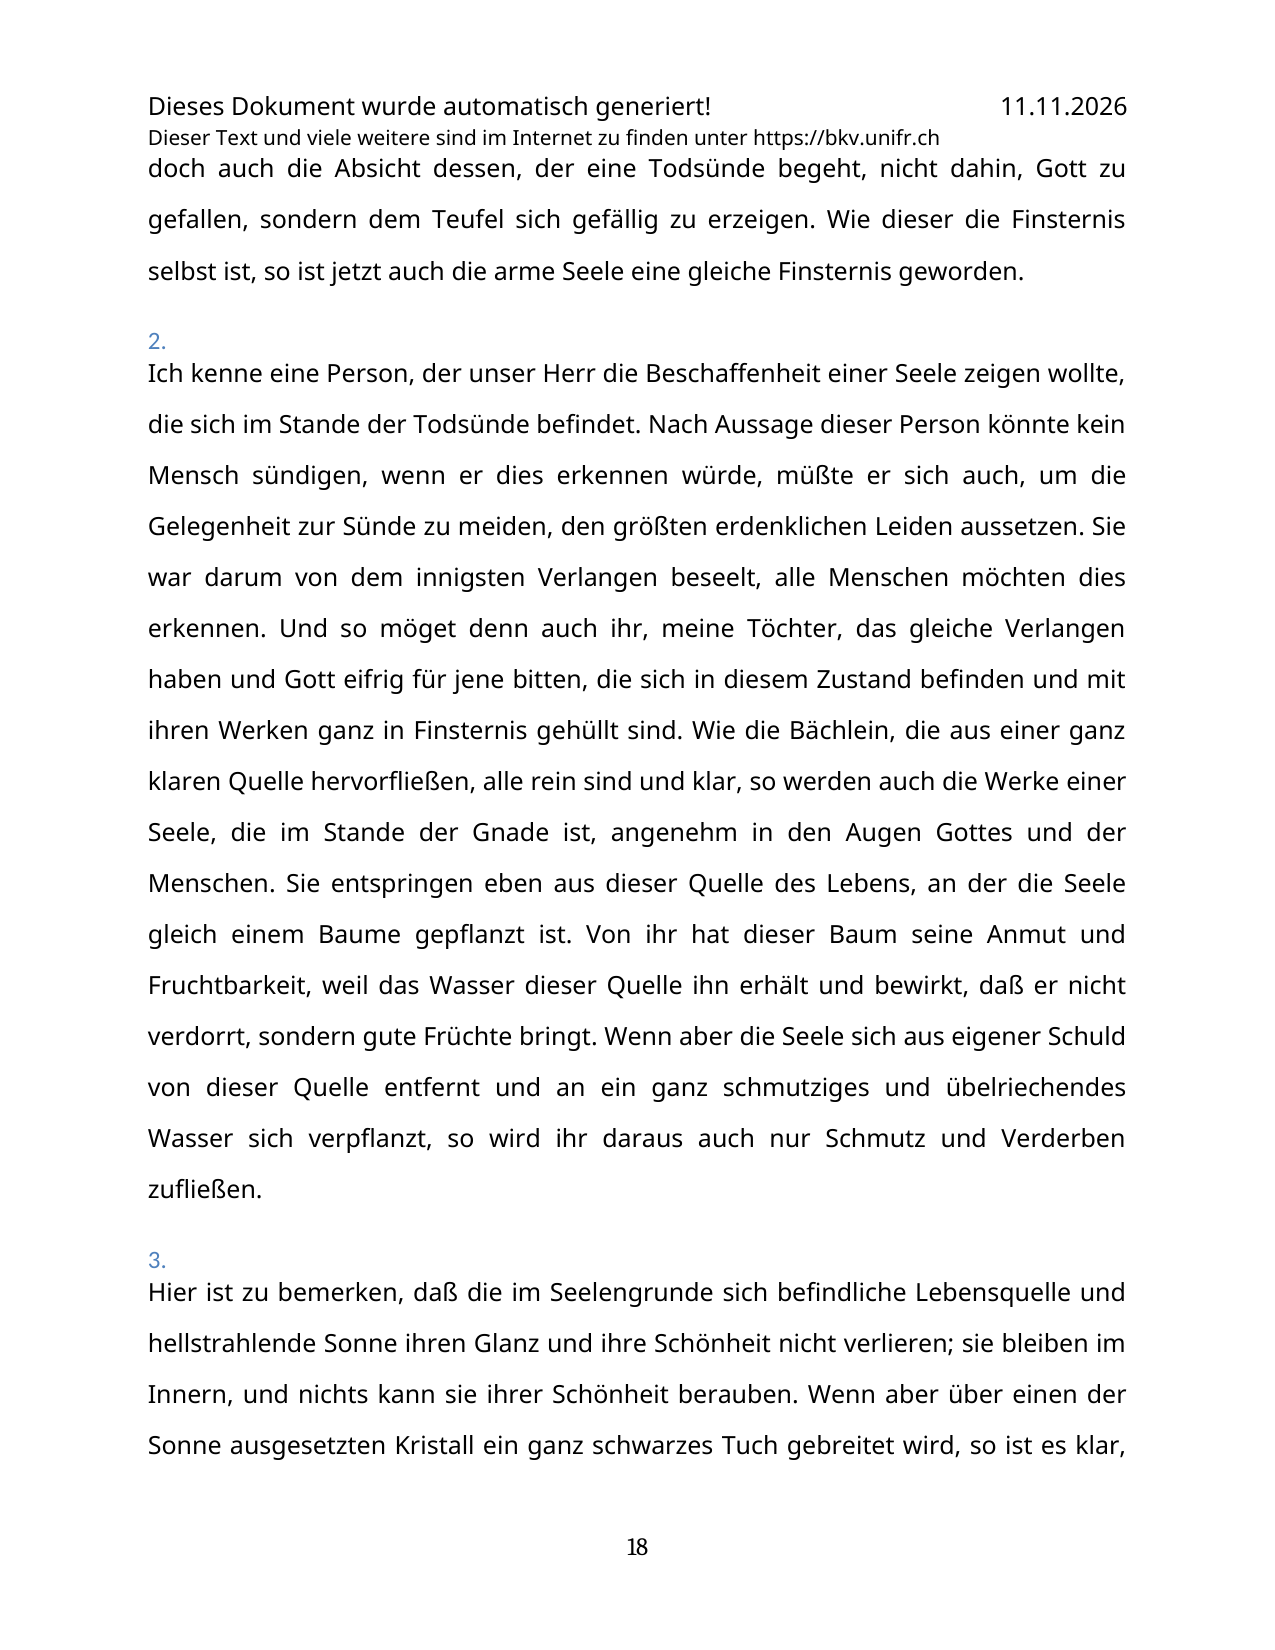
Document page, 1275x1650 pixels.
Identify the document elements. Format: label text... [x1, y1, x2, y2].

text Ich kenne eine Person, der unser Herr die Beschaffenheit einer Seele zeigen wollte, die sich im Stande der Todsünde befindet. Nach Aussage dieser Person könnte kein Mensch sündigen, wenn er dies erkennen würde, müßte er sich auch, um die Gelegenheit zur Sünde zu meiden, den größten erdenklichen Leiden aussetzen. Sie war darum von dem innigsten Verlangen beseelt, alle Menschen möchten dies erkennen. Und so möget denn auch ihr, meine Töchter, das gleiche Verlangen haben und Gott eifrig für jene bitten, die sich in diesem Zustand befinden und mit ihren Werken ganz in Finsternis gehüllt sind. Wie die Bächlein, die aus einer ganz klaren Quelle hervorfließen, alle rein sind und klar, so werden auch die Werke einer Seele, die im Stande der Gnade ist, angenehm in den Augen Gottes und der Menschen. Sie entspringen eben aus dieser Quelle des Lebens, an der die Seele gleich einem Baume gepflanzt ist. Von ihr hat dieser Baum seine Anmut und Fruchtbarkeit, weil das Wasser dieser Quelle ihn erhält und bewirkt, daß er nicht verdorrt, sondern gute Früchte bringt. Wenn aber die Seele sich aus eigener Schuld von dieser Quelle entfernt und an ein ganz schmutziges und übelriechendes Wasser sich verpflanzt, so wird ihr daraus auch nur Schmutz und Verderben zufließen. [148, 356, 1127, 1206]
subtitle 2. [148, 325, 1127, 356]
subtitle 3. [148, 1244, 1127, 1274]
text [148, 151, 1127, 287]
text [148, 1274, 1127, 1462]
